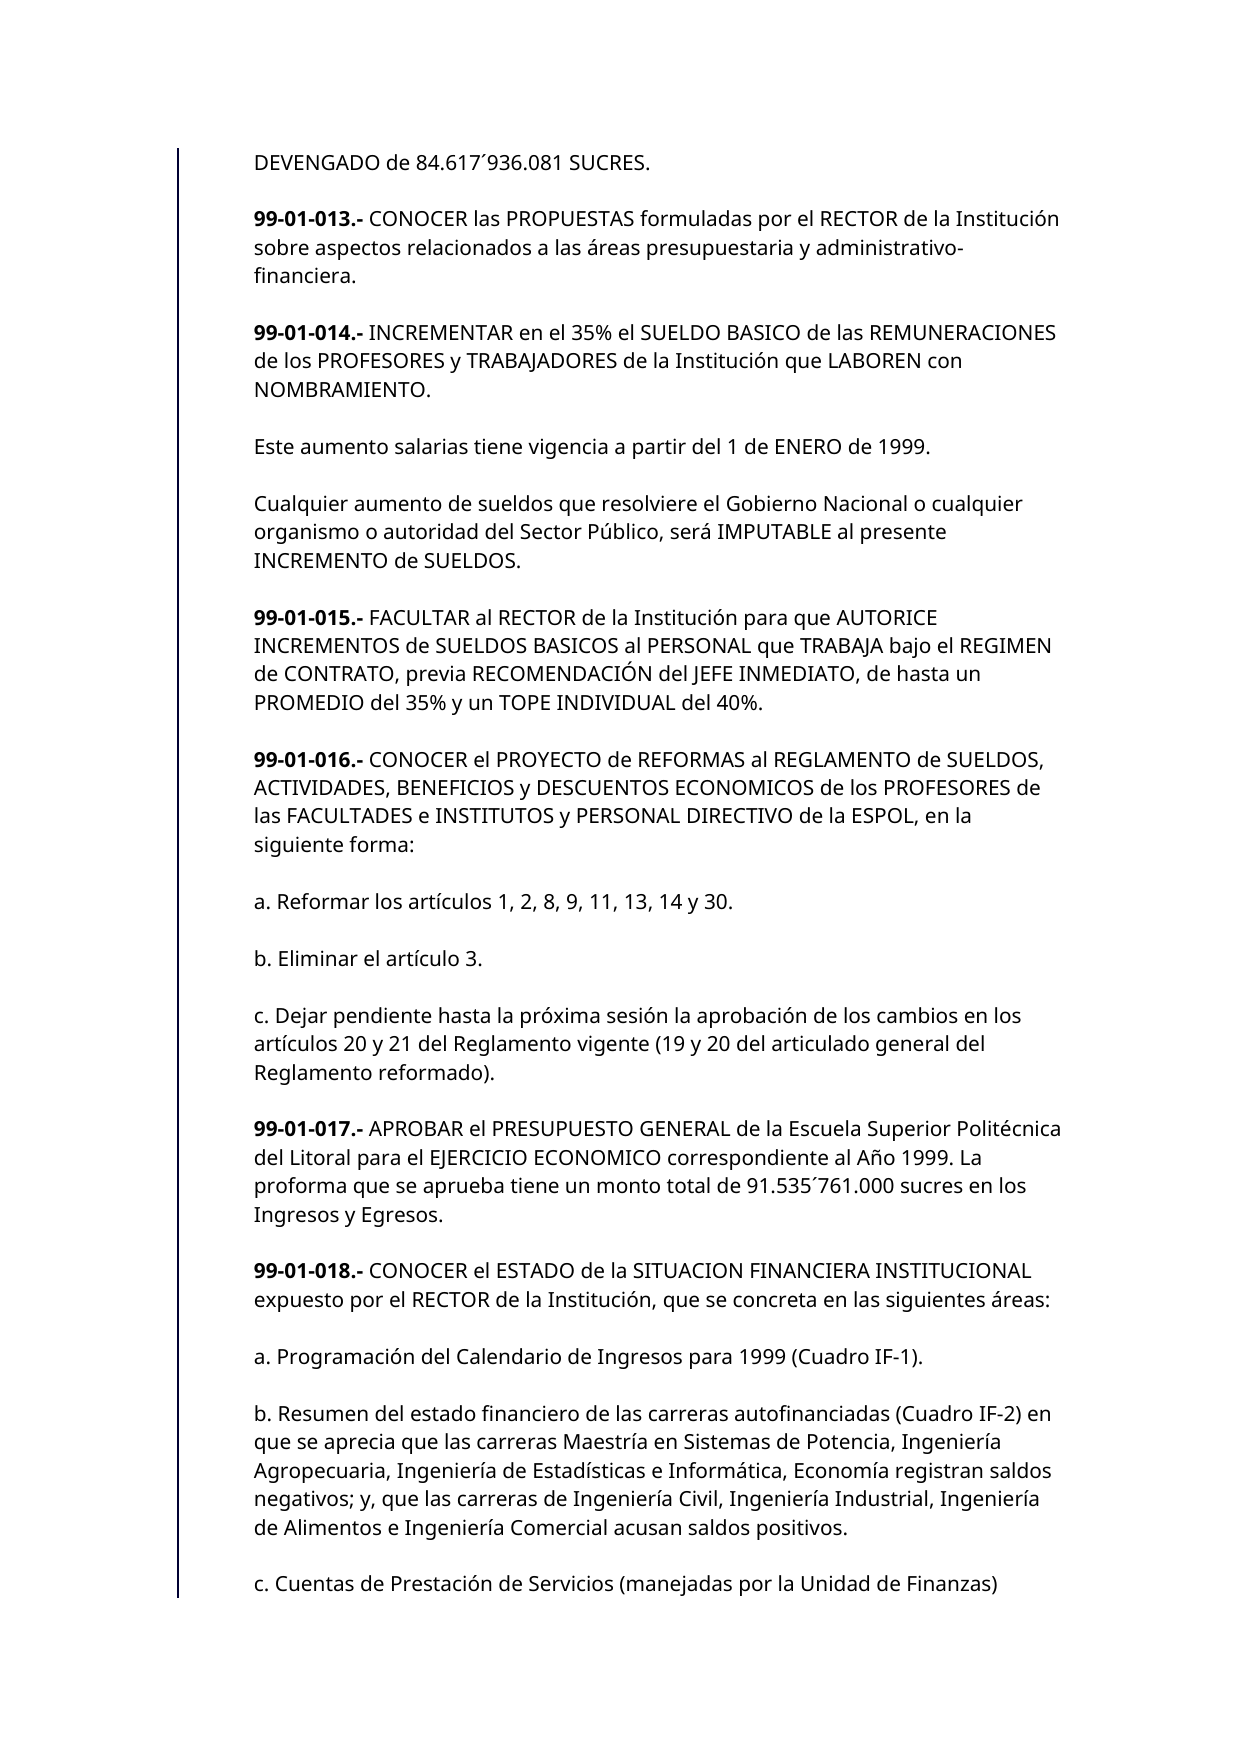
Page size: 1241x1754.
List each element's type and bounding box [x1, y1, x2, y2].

table_cell [179, 148, 1063, 1598]
